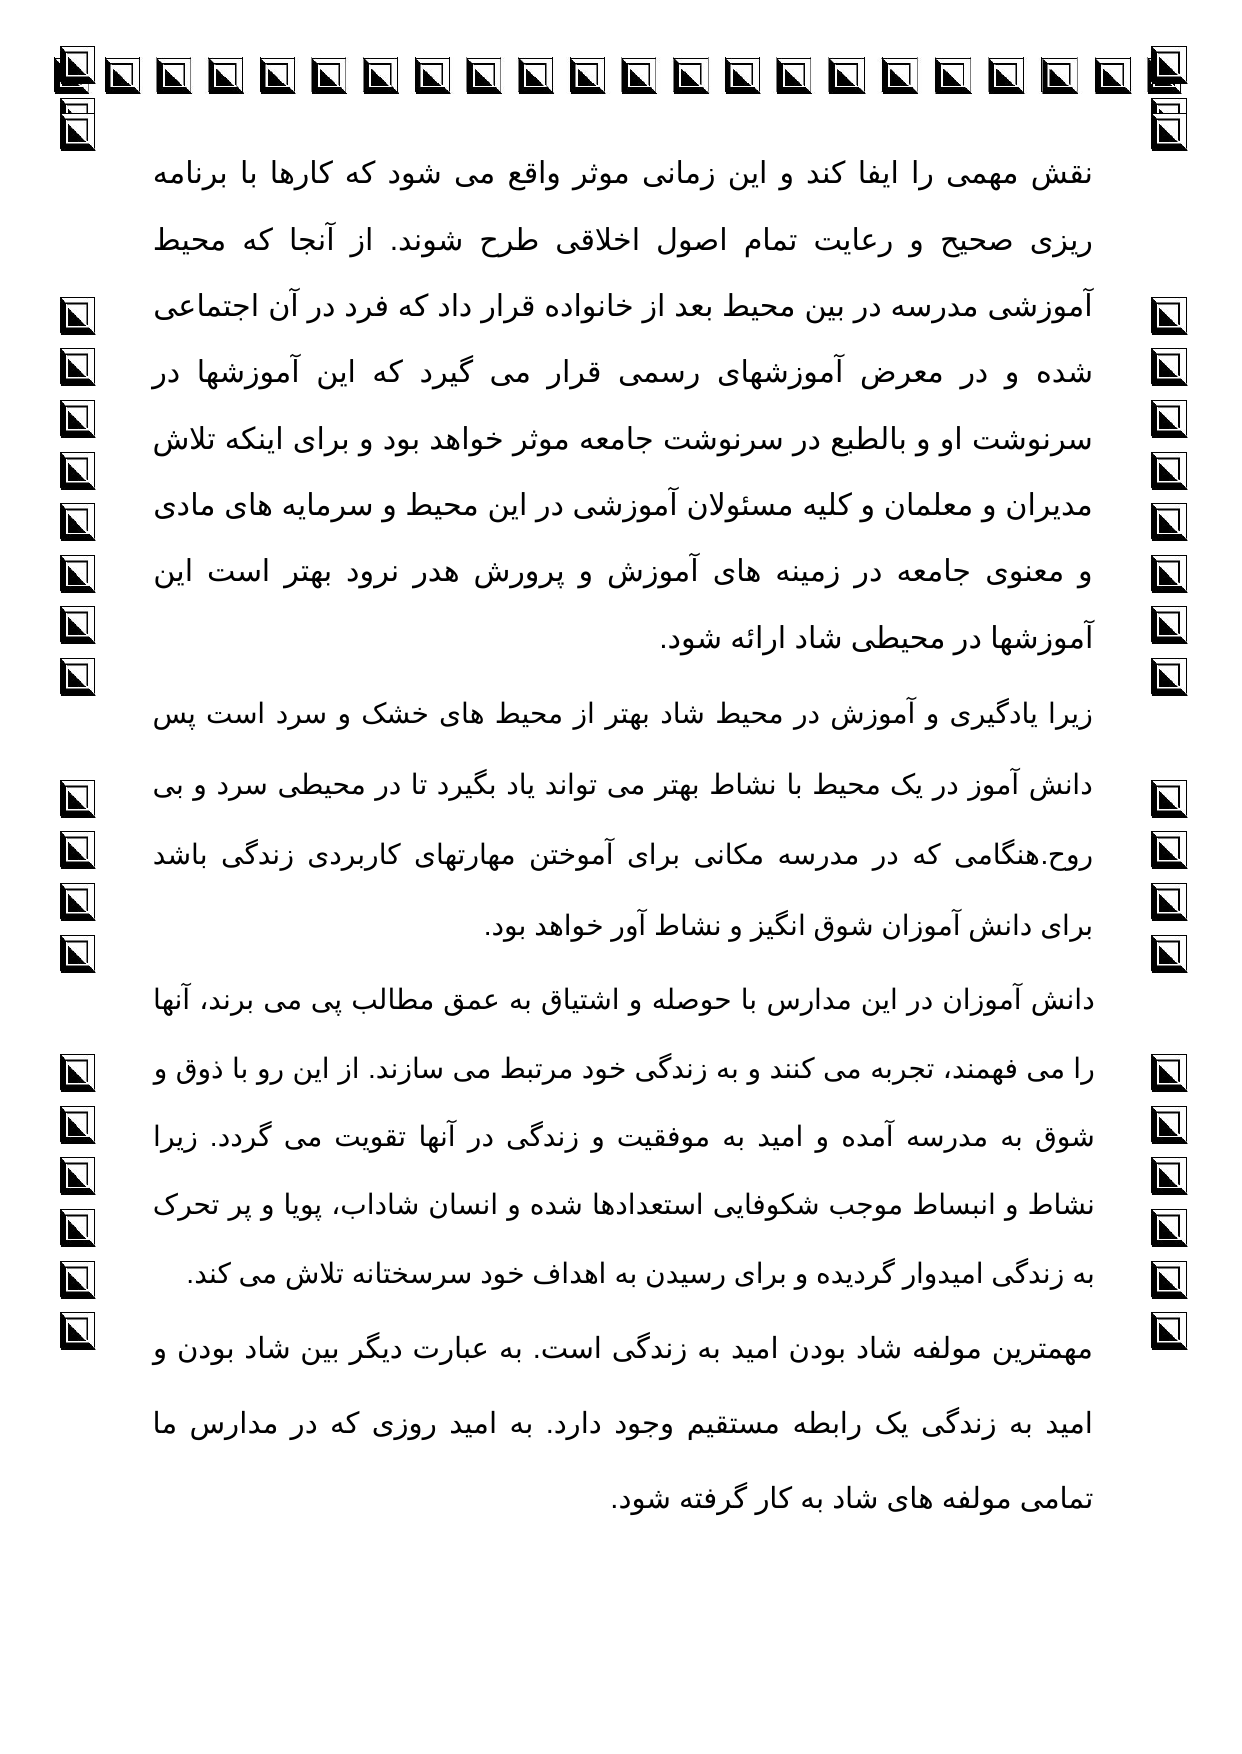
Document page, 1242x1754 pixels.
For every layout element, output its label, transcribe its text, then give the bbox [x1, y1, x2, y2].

picture [60, 780, 96, 818]
picture [1151, 400, 1188, 438]
picture [60, 1209, 96, 1247]
picture [60, 935, 96, 973]
picture [1151, 935, 1188, 973]
picture [1151, 297, 1188, 335]
picture [60, 297, 96, 335]
picture [1151, 98, 1188, 151]
picture [54, 46, 1188, 94]
picture [1151, 831, 1188, 869]
picture [60, 555, 96, 593]
picture [1151, 348, 1188, 386]
picture [1151, 780, 1188, 818]
picture [1151, 555, 1188, 593]
picture [60, 503, 96, 541]
picture [60, 348, 96, 386]
picture [60, 1106, 96, 1144]
picture [60, 400, 96, 438]
picture [1151, 1106, 1188, 1144]
picture [60, 98, 96, 151]
picture [1151, 1312, 1188, 1350]
picture [1151, 1261, 1188, 1299]
text مهمترین مولفه شاد بودن امید به زندگی است. به عبارت دیگر بین شاد بودن و امید به زندگی یک رابطه مستقیم وجود دارد. به امید روزی که در مدارس ما تمامی مولفه های شاد به کار گرفته شود. [152, 1331, 1094, 1514]
text زیرا یادگیری و آموزش در محیط شاد بهتر از محیط های خشک و سرد است پس دانش آموز در یک محیط با نشاط بهتر می تواند یاد بگیرد تا در محیطی سرد و بی روح.هنگامی که در مدرسه مکانی برای آموختن مهارتهای کاربردی زندگی باشد برای دانش آموزان شوق انگیز و نشاط آور خواهد بود. [152, 697, 1094, 941]
picture [1151, 503, 1188, 541]
picture [1151, 1054, 1188, 1092]
picture [60, 1261, 96, 1299]
text نقش مهمی را ایفا کند و این زمانی موثر واقع می شود که کارها با برنامه ریزی صحیح و رعایت تمام اصول اخلاقی طرح شوند. از آنجا که محیط آموزشی مدرسه در بین محیط بعد از خانواده قرار داد که فرد در آن اجتماعی شده و در معرض آموزشهای رسمی قرار می گیرد که این آموزشها در سرنوشت او و بالطبع در سرنوشت جامعه موثر خواهد بود و برای اینکه تلاش مدیران و معلمان و کلیه مسئولان آموزشی در این محیط و سرمایه های مادی و معنوی جامعه در زمینه های آموزش و پرورش هدر نرود بهتر است این آموزشها در محیطی شاد ارائه شود. [152, 155, 1094, 654]
picture [1151, 1157, 1188, 1195]
picture [60, 606, 96, 644]
text دانش آموزان در این مدارس با حوصله و اشتیاق به عمق مطالب پی می برند، آنها را می فهمند، تجربه می کنند و به زندگی خود مرتبط می سازند. از این رو با ذوق و شوق به مدرسه آمده و امید به موفقیت و زندگی در آنها تقویت می گردد. زیرا نشاط و انبساط موجب شکوفایی استعدادها شده و انسان شاداب، پویا و پر تحرک به زندگی امیدوار گردیده و برای رسیدن به اهداف خود سرسختانه تلاش می کند. [152, 983, 1096, 1289]
picture [1151, 658, 1188, 696]
picture [60, 1157, 96, 1195]
picture [1151, 1209, 1188, 1247]
picture [1151, 883, 1188, 921]
picture [60, 452, 96, 490]
picture [60, 1054, 96, 1092]
picture [60, 831, 96, 869]
picture [60, 1312, 96, 1350]
picture [60, 658, 96, 696]
picture [1151, 452, 1188, 490]
picture [1151, 606, 1188, 644]
picture [60, 883, 96, 921]
